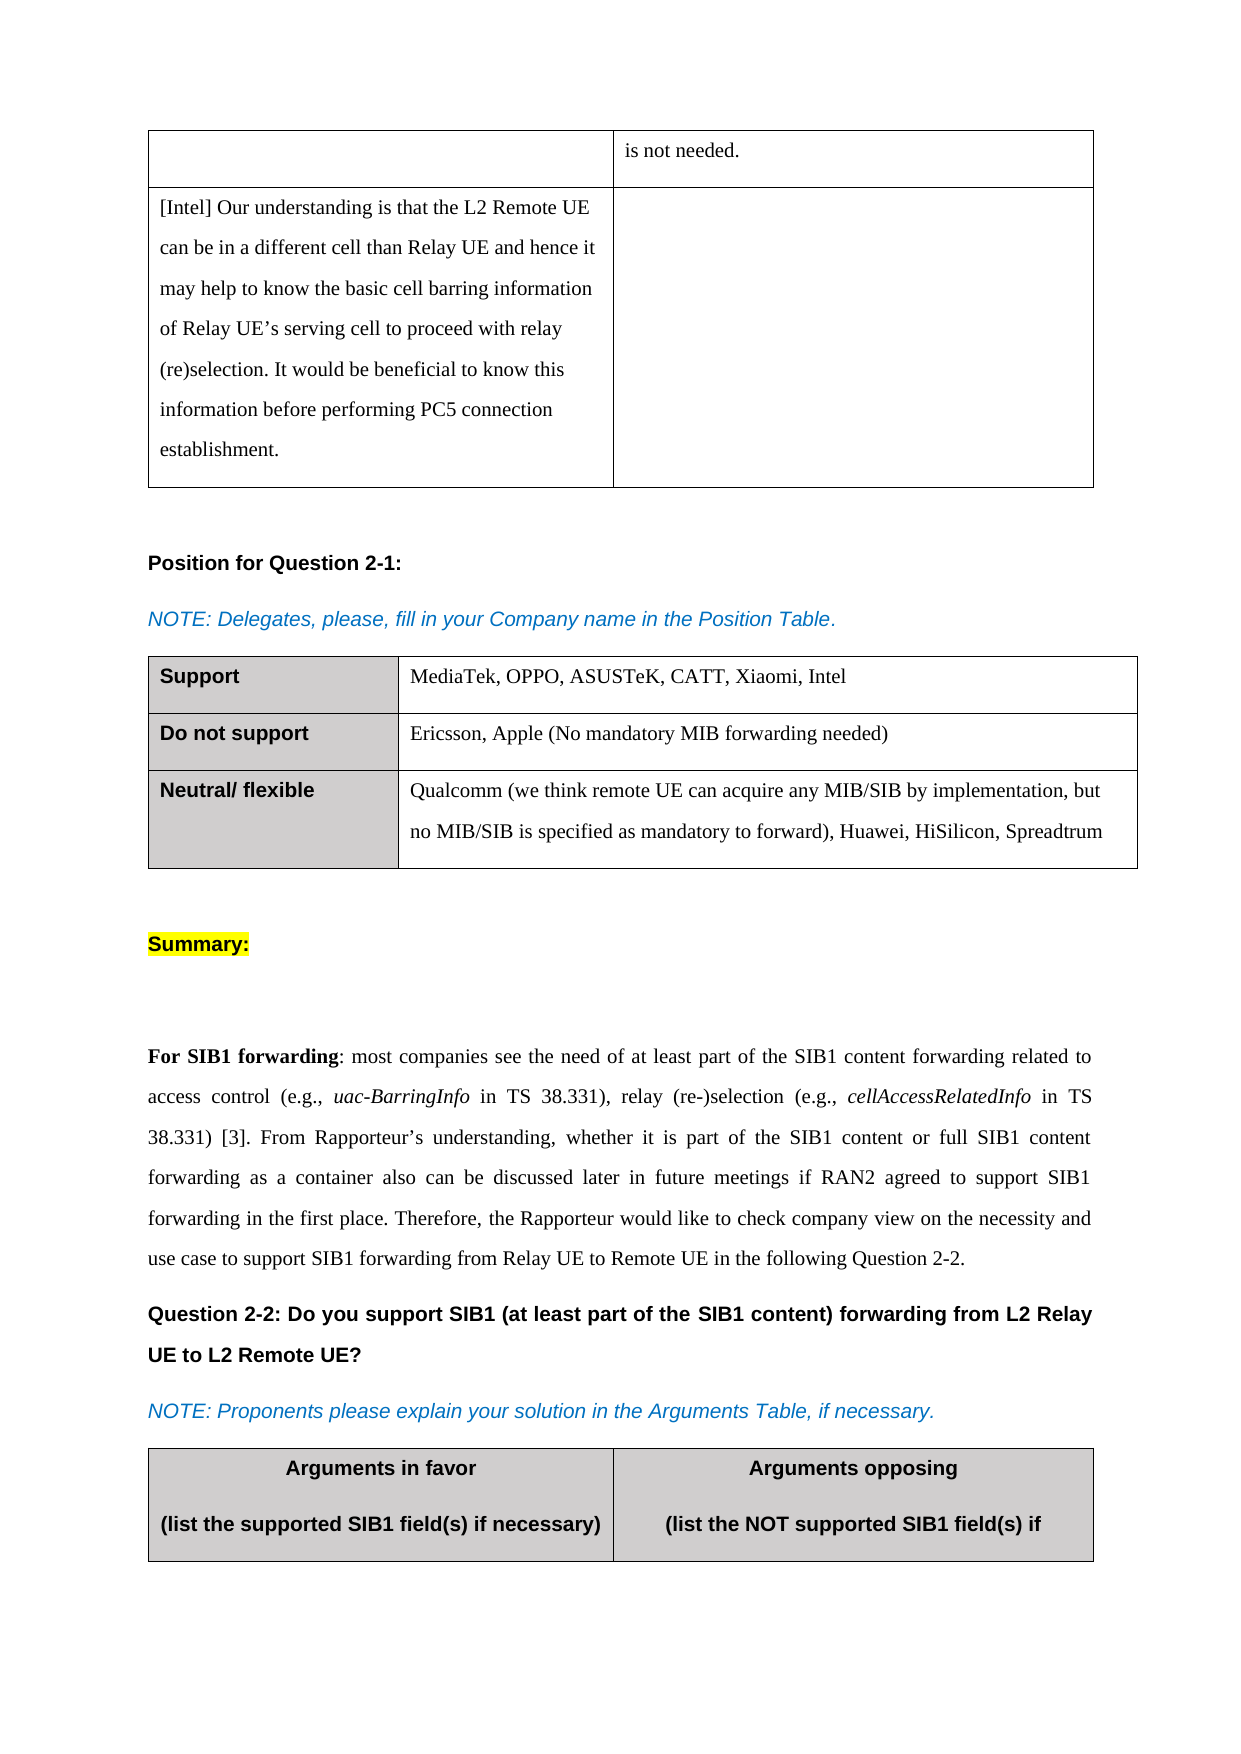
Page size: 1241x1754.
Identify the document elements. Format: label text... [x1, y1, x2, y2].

table_cell [614, 188, 1093, 487]
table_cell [614, 131, 1093, 187]
text NOTE: Proponents please explain your solution in the Arguments Table, if necessary. [148, 1392, 1092, 1429]
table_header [149, 1449, 613, 1561]
text Summary: [148, 925, 1092, 962]
table_cell Qualcomm (we think remote UE can acquire any MIB/SIB by implementation, but no MIB/SIB is specified as mandatory to forward), Huawei, HiSilicon, Spreadtrum [399, 771, 1137, 868]
table_cell Ericsson, Apple (No mandatory MIB forwarding needed) [399, 714, 1137, 770]
text For SIB1 forwarding: most companies see the need of at least part of the SIB1 content forwarding related to access control (e.g., uac-BarringInfo in TS 38.331), relay (re-)selection (e.g., cellAccessRelatedInfo in TS 38.331) [3]. From Rapporteur’s understanding, whether it is part of the SIB1 content or full SIB1 content forwarding as a container also can be discussed later in future meetings if RAN2 agreed to support SIB1 forwarding in the first place. Therefore, the Rapporteur would like to check company view on the necessity and use case to support SIB1 forwarding from Relay UE to Remote UE in the following Question 2-2. [148, 1037, 1092, 1277]
table_header MediaTek, OPPO, ASUSTeK, CATT, Xiaomi, Intel [399, 657, 1137, 713]
text Question 2-2: Do you support SIB1 (at least part of the SIB1 content) forwarding from L2 Relay UE to L2 Remote UE? [148, 1295, 1092, 1373]
table_cell Do not support [149, 714, 398, 770]
text Position for Question 2-1: [148, 544, 1092, 582]
table_cell Neutral/ flexible [149, 771, 398, 868]
table_header Support [149, 657, 398, 713]
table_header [614, 1449, 1093, 1561]
table_cell [149, 131, 613, 187]
table_cell [Intel] Our understanding is that the L2 Remote UE can be in a different cell than Relay UE and hence it may help to know the basic cell barring information of Relay UE’s serving cell to proceed with relay (re)selection. It would be beneficial to know this information before performing PC5 connection establishment. [149, 188, 613, 487]
text NOTE: Delegates, please, fill in your Company name in the Position Table. [148, 600, 1092, 638]
